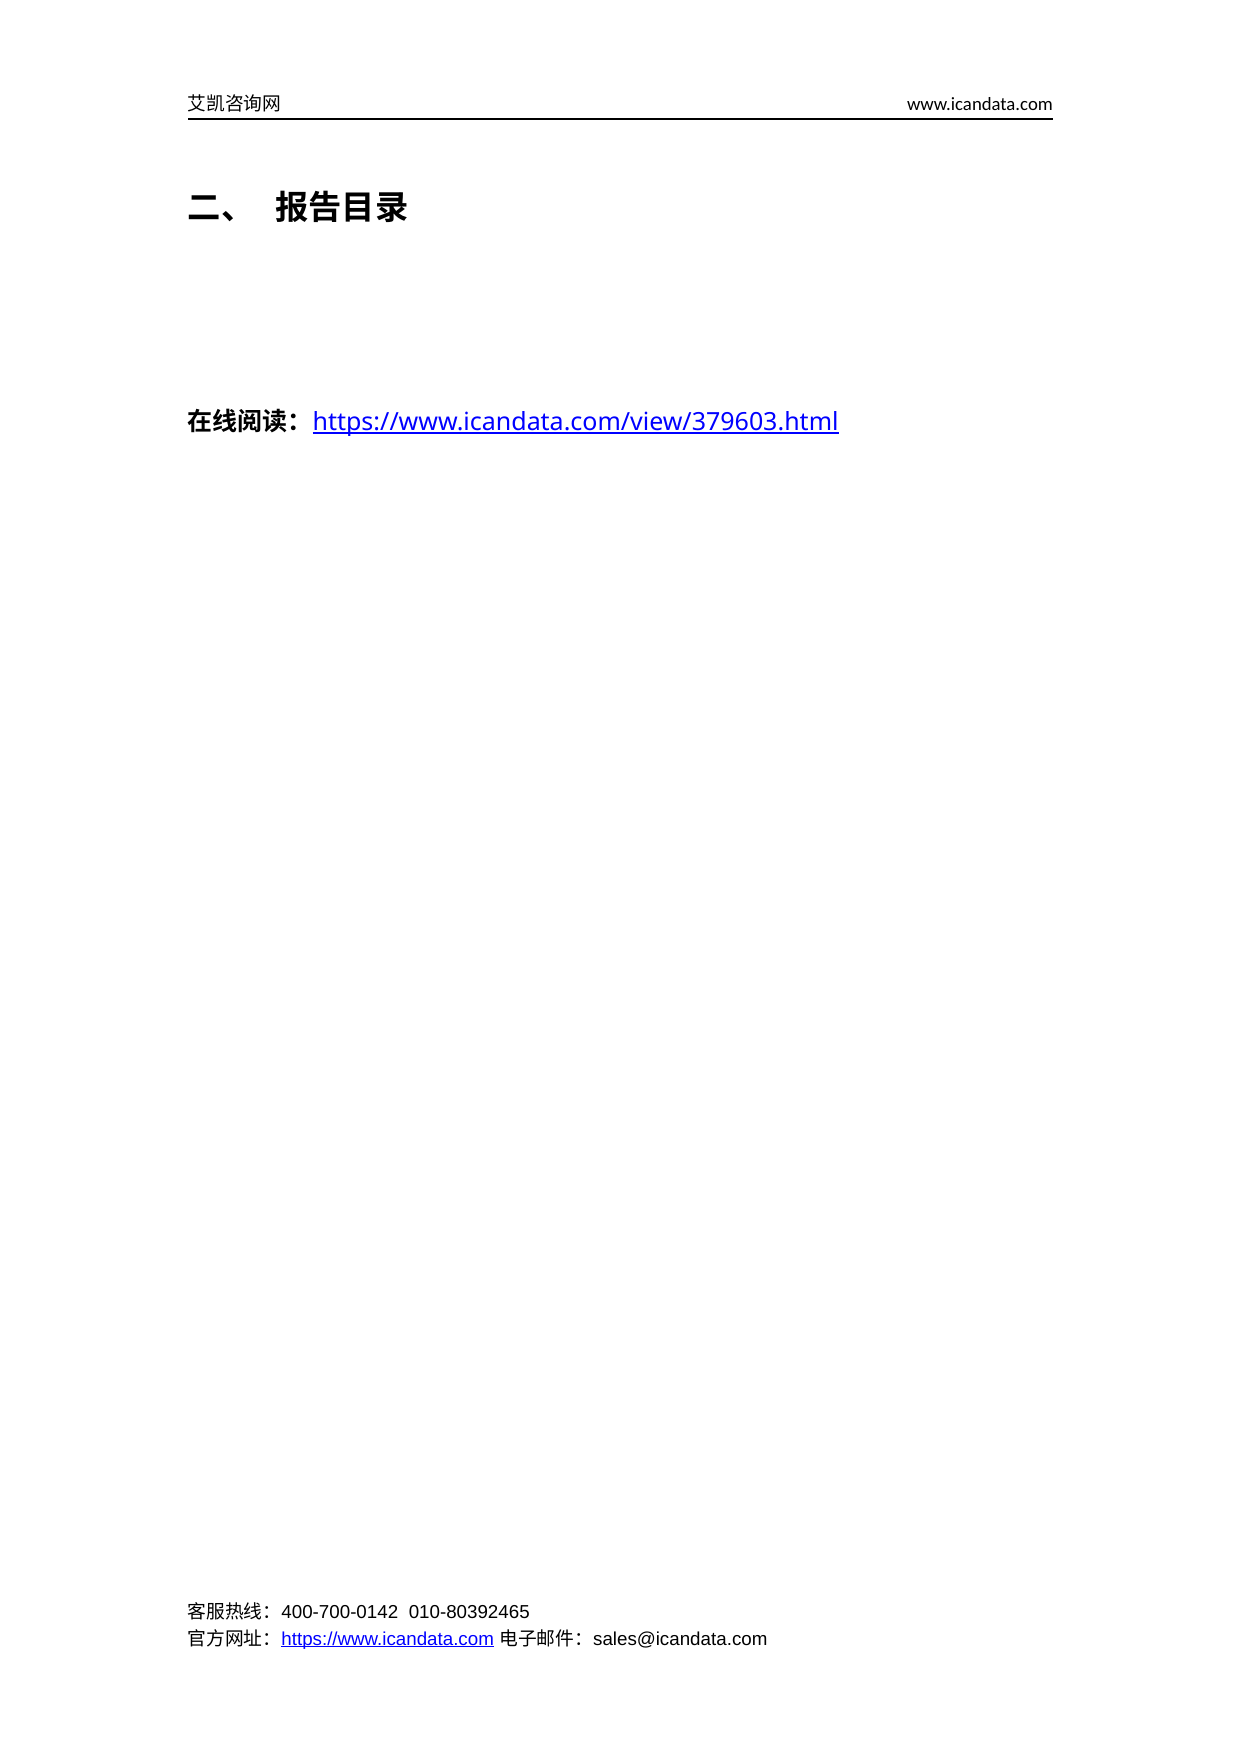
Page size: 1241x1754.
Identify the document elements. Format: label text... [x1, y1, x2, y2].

text 在线阅读：https://www.icandata.com/view/379603.html [187, 387, 1053, 452]
subtitle 报告目录 [187, 172, 1053, 237]
